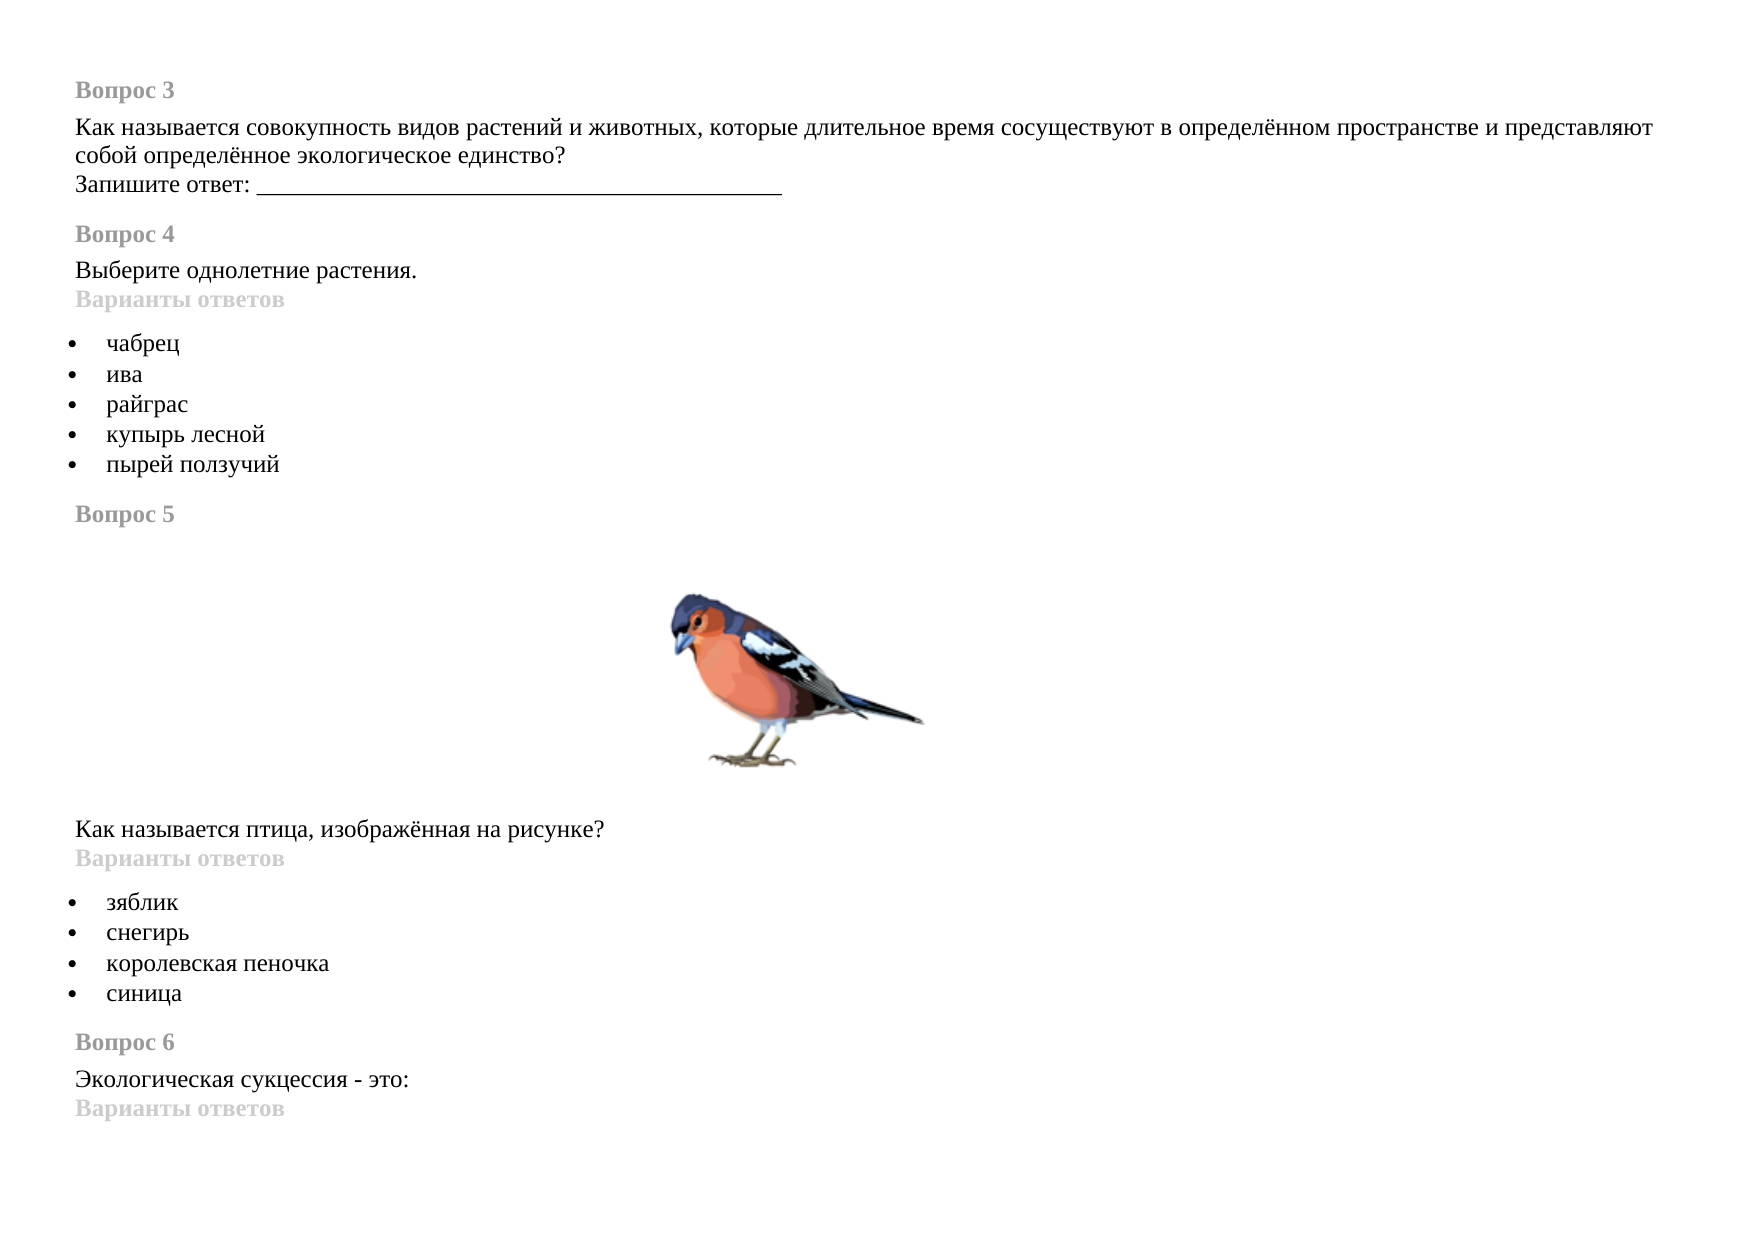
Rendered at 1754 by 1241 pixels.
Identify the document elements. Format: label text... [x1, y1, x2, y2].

list райграс [69, 389, 1679, 418]
list купырь лесной [69, 419, 1679, 448]
list зяблик [69, 887, 1679, 916]
text Вопрос 4 [75, 219, 1679, 247]
list снегирь [69, 917, 1679, 946]
list пырей ползучий [69, 449, 1679, 478]
picture [611, 535, 960, 838]
text Как называется совокупность видов растений и животных, которые длительное время сосуществуют в определённом пространстве и представляют собой определённое экологическое единство? [75, 112, 1679, 169]
text Варианты ответов [75, 284, 1679, 313]
text Вопрос 3 [75, 75, 1679, 104]
list ива [69, 359, 1679, 387]
list чабрец [69, 328, 1679, 357]
text Как называется птица, изображённая на рисунке? [75, 536, 1679, 843]
list синица [69, 978, 1679, 1007]
text Выберите однолетние растения. [75, 255, 1679, 284]
text Варианты ответов [75, 1093, 1679, 1122]
text Варианты ответов [75, 843, 1679, 871]
text Запишите ответ: __________________________________________ [75, 169, 1679, 198]
text Вопрос 5 [75, 499, 1679, 528]
list королевская пеночка [69, 948, 1679, 976]
text Вопрос 6 [75, 1027, 1679, 1056]
text Экологическая сукцессия - это: [75, 1064, 1679, 1093]
